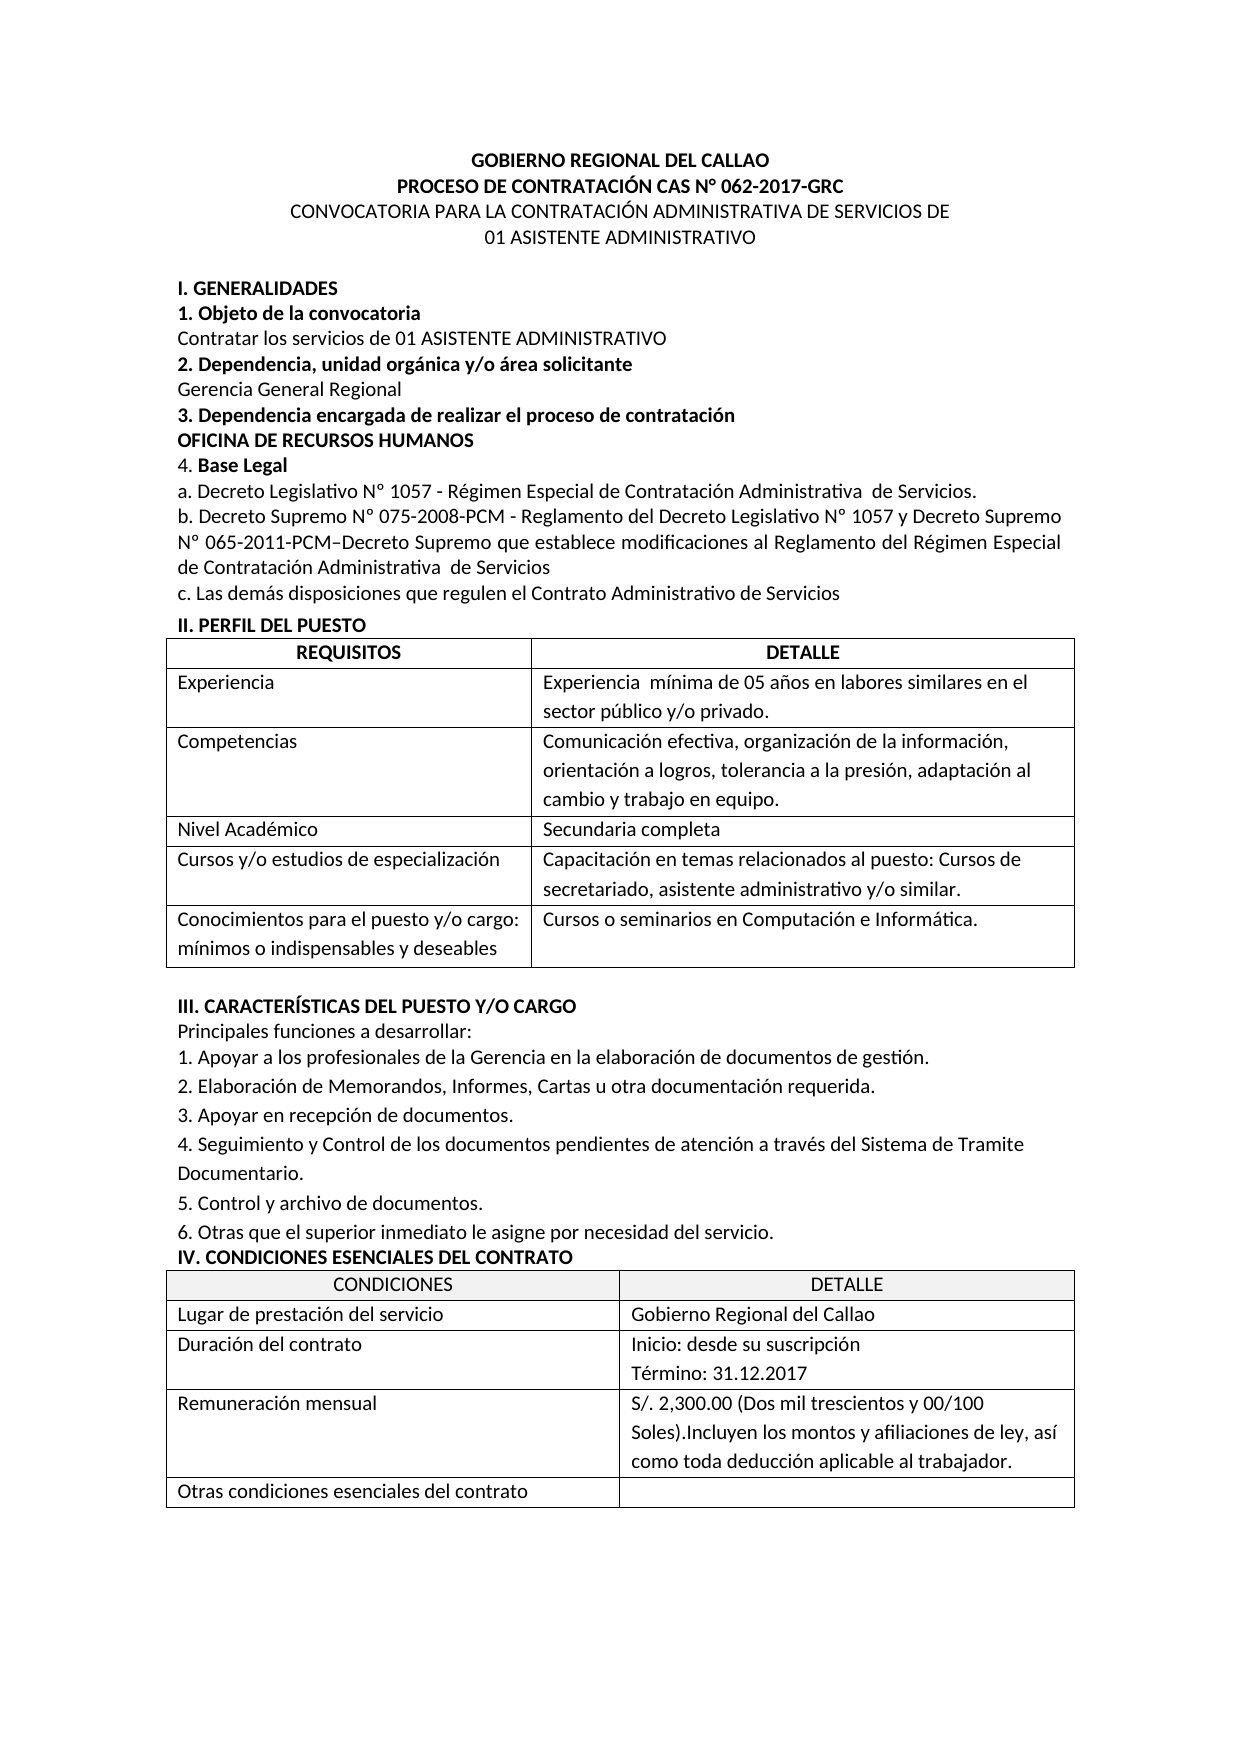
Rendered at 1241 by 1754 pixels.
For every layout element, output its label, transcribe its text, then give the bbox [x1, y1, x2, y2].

table_header DETALLE [620, 1271, 1074, 1300]
table_cell Remuneración mensual [167, 1390, 619, 1477]
text b. Decreto Supremo Nº 075-2008-PCM - Reglamento del Decreto Legislativo Nº 1057 y Decreto Supremo Nº 065-2011-PCM–Decreto Supremo que establece modificaciones al Reglamento del Régimen Especial de Contratación Administrativa de Servicios [177, 503, 1063, 580]
table_cell Inicio: desde su suscripción Término: 31.12.2017 [620, 1331, 1074, 1389]
table_header CONDICIONES [167, 1271, 619, 1300]
text 4. Base Legal [177, 453, 1063, 478]
text Contratar los servicios de 01 ASISTENTE ADMINISTRATIVO [177, 326, 1063, 351]
text II. PERFIL DEL PUESTO [177, 613, 1063, 638]
text 3. Dependencia encargada de realizar el proceso de contratación [177, 402, 1063, 427]
text CONVOCATORIA PARA LA CONTRATACIÓN ADMINISTRATIVA DE SERVICIOS DE [177, 198, 1063, 224]
table_cell Otras condiciones esenciales del contrato [167, 1478, 619, 1507]
table_header REQUISITOS [167, 639, 531, 668]
table_cell Cursos o seminarios en Computación e Informática. [532, 906, 1074, 967]
table_cell Capacitación en temas relacionados al puesto: Cursos de secretariado, asistente administrativo y/o similar. [532, 847, 1074, 905]
text 1. Objeto de la convocatoria [177, 300, 1063, 326]
table_cell Secundaria completa [532, 817, 1074, 846]
text IV. CONDICIONES ESENCIALES DEL CONTRATO [177, 1244, 1063, 1270]
table_cell S/. 2,300.00 (Dos mil trescientos y 00/100 Soles).Incluyen los montos y afiliaciones de ley, así como toda deducción aplicable al trabajador. [620, 1390, 1074, 1477]
text I. GENERALIDADES [177, 275, 1063, 300]
table_header DETALLE [532, 639, 1074, 668]
text 2. Elaboración de Memorandos, Informes, Cartas u otra documentación requerida. [177, 1073, 1063, 1098]
text 5. Control y archivo de documentos. [177, 1190, 1063, 1215]
text 3. Apoyar en recepción de documentos. [177, 1102, 1063, 1128]
text 6. Otras que el superior inmediato le asigne por necesidad del servicio. [177, 1219, 1063, 1244]
text GOBIERNO REGIONAL DEL CALLAO [177, 148, 1063, 173]
table_cell Nivel Académico [167, 817, 531, 846]
table_cell Lugar de prestación del servicio [167, 1301, 619, 1330]
text c. Las demás disposiciones que regulen el Contrato Administrativo de Servicios [177, 580, 1063, 605]
text 4. Seguimiento y Control de los documentos pendientes de atención a través del Sistema de Tramite Documentario. [177, 1131, 1063, 1186]
text 2. Dependencia, unidad orgánica y/o área solicitante [177, 351, 1063, 376]
text 1. Apoyar a los profesionales de la Gerencia en la elaboración de documentos de gestión. [177, 1044, 1063, 1069]
table_cell [620, 1478, 1074, 1507]
table_cell Gobierno Regional del Callao [620, 1301, 1074, 1330]
text Principales funciones a desarrollar: [177, 1018, 1063, 1044]
text PROCESO DE CONTRATACIÓN CAS N° 062-2017-GRC [177, 173, 1063, 198]
table_cell Comunicación efectiva, organización de la información, orientación a logros, tolerancia a la presión, adaptación al cambio y trabajo en equipo. [532, 728, 1074, 816]
text Gerencia General Regional [177, 376, 1063, 402]
text 01 ASISTENTE ADMINISTRATIVO [177, 224, 1063, 249]
text a. Decreto Legislativo Nº 1057 - Régimen Especial de Contratación Administrativa de Servicios. [177, 478, 1063, 503]
table_cell Conocimientos para el puesto y/o cargo: mínimos o indispensables y deseables [167, 906, 531, 967]
text OFICINA DE RECURSOS HUMANOS [177, 427, 1063, 453]
table_cell Experiencia [167, 669, 531, 727]
table_cell Duración del contrato [167, 1331, 619, 1389]
table_cell Competencias [167, 728, 531, 816]
table_cell Cursos y/o estudios de especialización [167, 847, 531, 905]
table_cell Experiencia mínima de 05 años en labores similares en el sector público y/o privado. [532, 669, 1074, 727]
text III. CARACTERÍSTICAS DEL PUESTO Y/O CARGO [177, 993, 1063, 1018]
